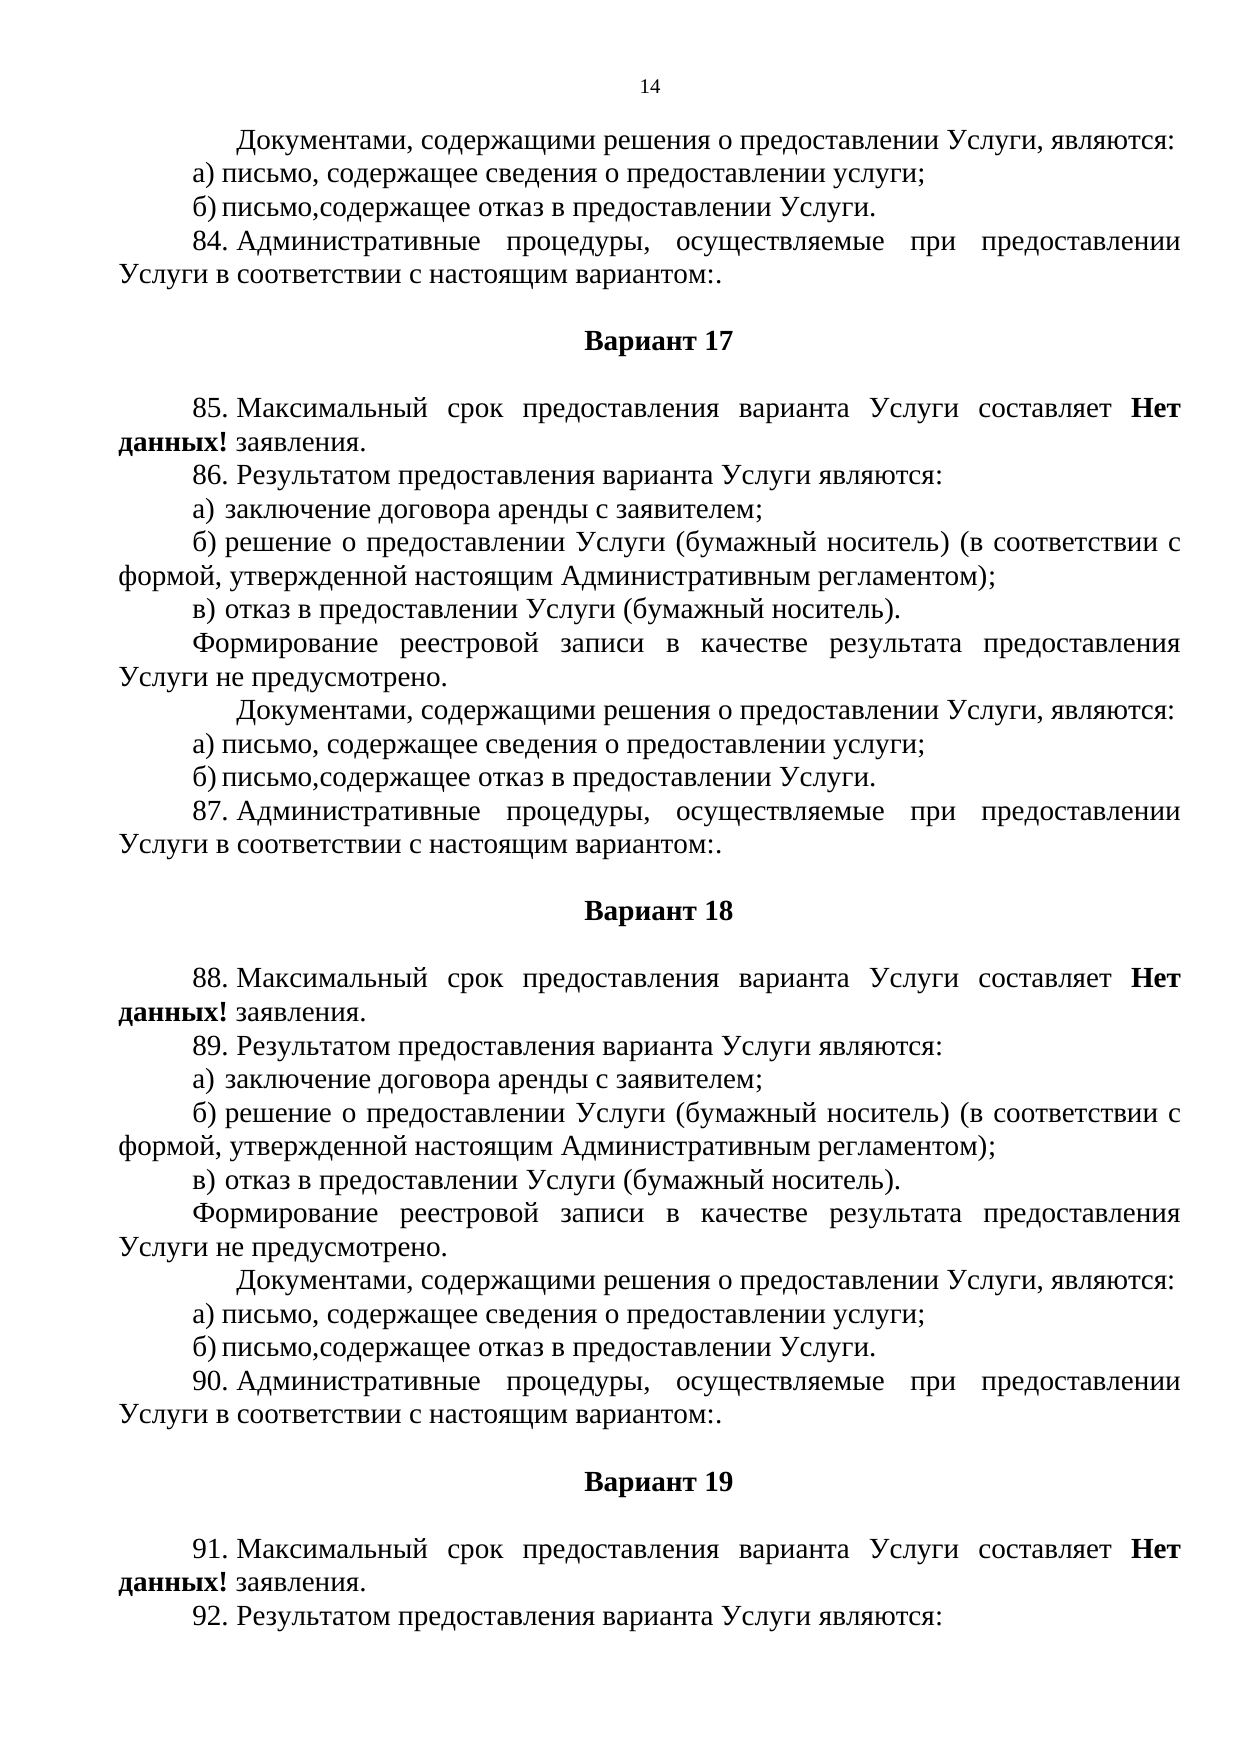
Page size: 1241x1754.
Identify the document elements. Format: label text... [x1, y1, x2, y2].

text Формирование реестровой записи в качестве результата предоставления Услуги не предусмотрено. [118, 1195, 1181, 1262]
list решение о предоставлении Услуги (бумажный носитель) (в соответствии с формой, утвержденной настоящим Административным регламентом); [118, 524, 1181, 592]
list Документами, содержащими решения о предоставлении Услуги, являются: [118, 692, 1181, 726]
list Административные процедуры, осуществляемые при предоставлении Услуги в соответствии с настоящим вариантом:. [118, 793, 1181, 860]
list письмо, содержащее сведения о предоставлении услуги; [118, 156, 1181, 189]
list заключение договора аренды с заявителем; [118, 1061, 1181, 1095]
text Формирование реестровой записи в качестве результата предоставления Услуги не предусмотрено. [118, 625, 1181, 692]
list Максимальный срок предоставления варианта Услуги составляет Нет данных! заявления. [118, 1531, 1181, 1598]
list Результатом предоставления варианта Услуги являются: [118, 1028, 1181, 1061]
list Максимальный срок предоставления варианта Услуги составляет Нет данных! заявления. [118, 390, 1181, 457]
list заключение договора аренды с заявителем; [118, 491, 1181, 524]
list Документами, содержащими решения о предоставлении Услуги, являются: [118, 1262, 1181, 1296]
list отказ в предоставлении Услуги (бумажный носитель). [118, 1162, 1181, 1195]
list Административные процедуры, осуществляемые при предоставлении Услуги в соответствии с настоящим вариантом:. [118, 223, 1181, 290]
list Административные процедуры, осуществляемые при предоставлении Услуги в соответствии с настоящим вариантом:. [118, 1363, 1181, 1430]
list письмо, содержащее сведения о предоставлении услуги; [118, 1296, 1181, 1329]
list Результатом предоставления варианта Услуги являются: [118, 457, 1181, 491]
list Документами, содержащими решения о предоставлении Услуги, являются: [118, 122, 1181, 156]
list Результатом предоставления варианта Услуги являются: [118, 1598, 1181, 1631]
list письмо,содержащее отказ в предоставлении Услуги. [118, 189, 1181, 223]
list письмо,содержащее отказ в предоставлении Услуги. [118, 1329, 1181, 1363]
list Максимальный срок предоставления варианта Услуги составляет Нет данных! заявления. [118, 961, 1181, 1028]
list решение о предоставлении Услуги (бумажный носитель) (в соответствии с формой, утвержденной настоящим Административным регламентом); [118, 1095, 1181, 1162]
list письмо, содержащее сведения о предоставлении услуги; [118, 726, 1181, 759]
list письмо,содержащее отказ в предоставлении Услуги. [118, 759, 1181, 793]
list отказ в предоставлении Услуги (бумажный носитель). [118, 592, 1181, 625]
